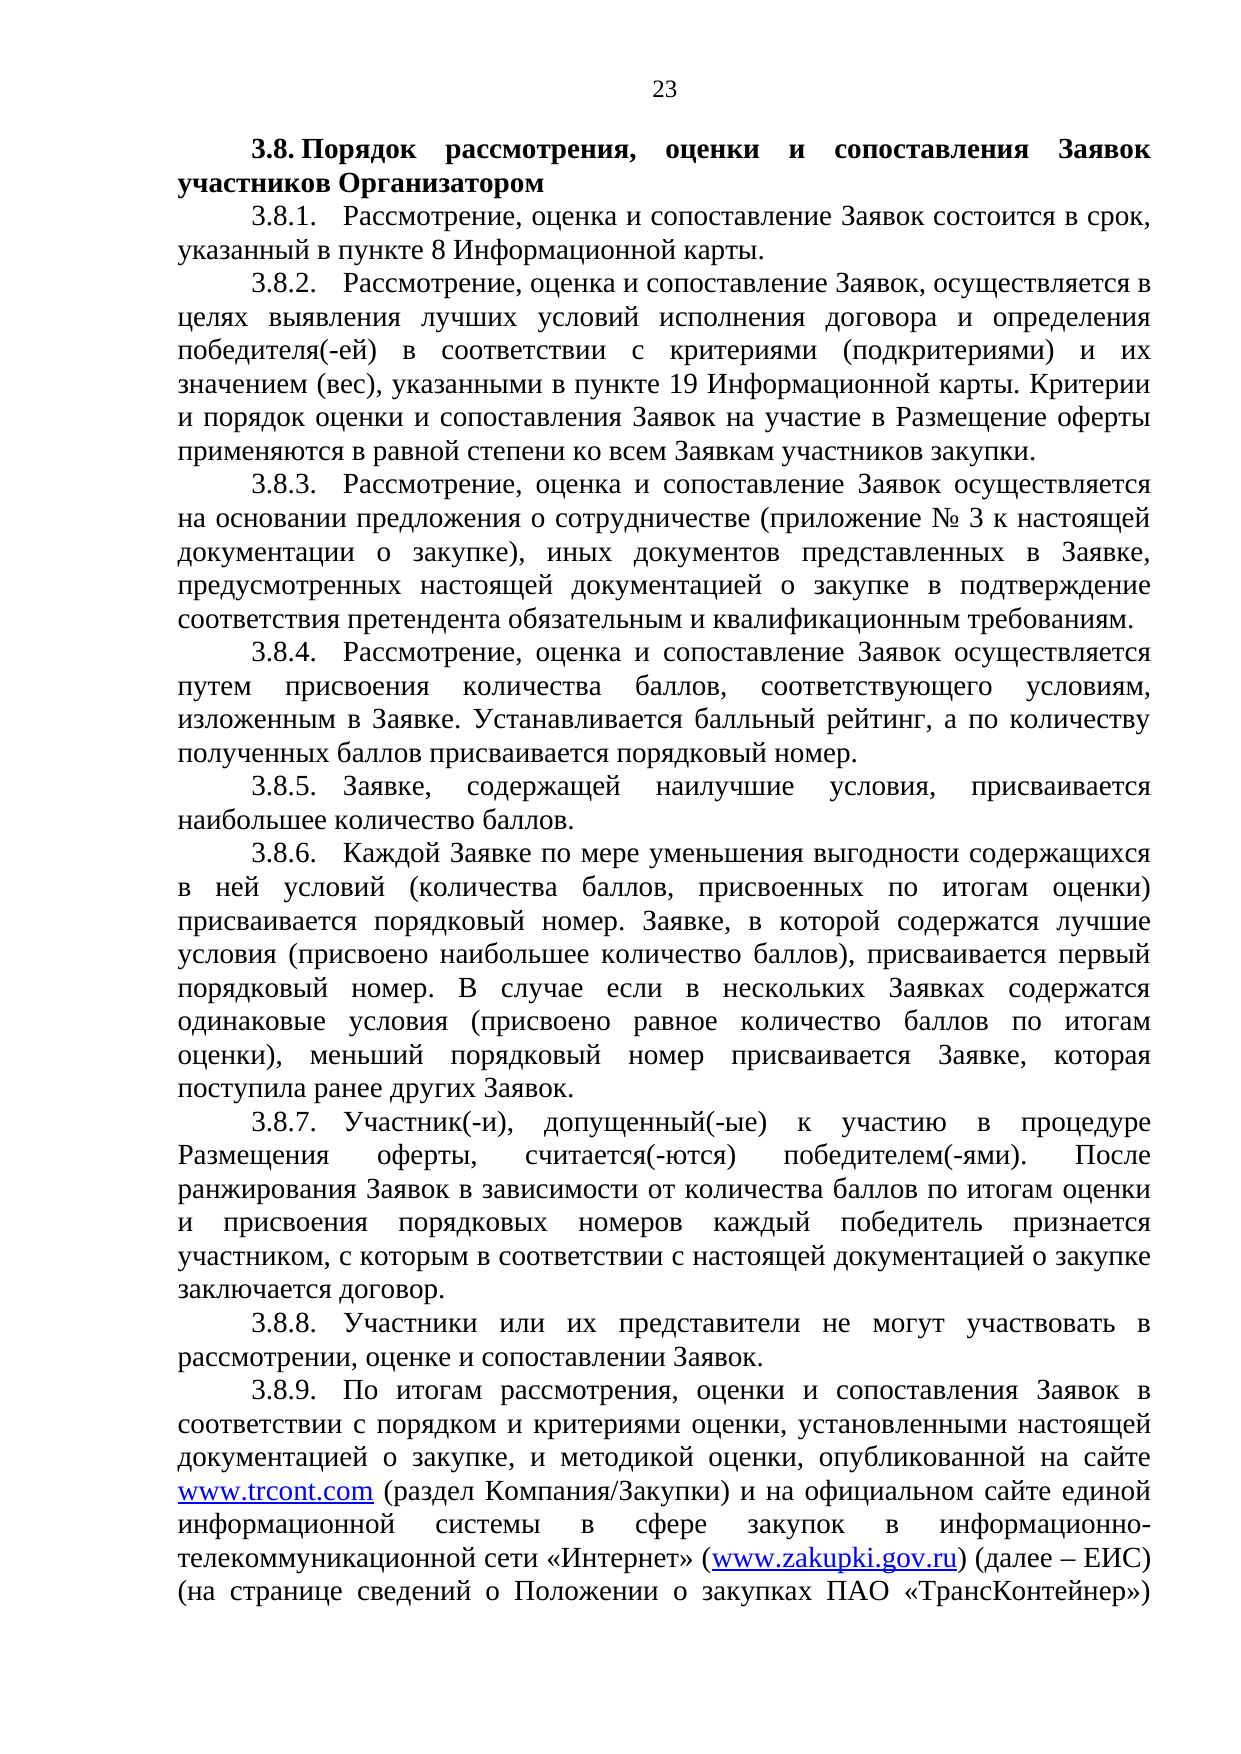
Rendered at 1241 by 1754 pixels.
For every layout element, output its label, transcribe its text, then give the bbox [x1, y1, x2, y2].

list Рассмотрение, оценка и сопоставление Заявок осуществляется путем присвоения количества баллов, соответствующего условиям, изложенным в Заявке. Устанавливается балльный рейтинг, а по количеству полученных баллов присваивается порядковый номер. [177, 634, 1152, 768]
list Участники или их представители не могут участвовать в рассмотрении, оценке и сопоставлении Заявок. [177, 1305, 1152, 1372]
list Рассмотрение, оценка и сопоставление Заявок, осуществляется в целях выявления лучших условий исполнения договора и определения победителя(-ей) в соответствии с критериями (подкритериями) и их значением (вес), указанными в пункте 19 Информационной карты. Критерии и порядок оценки и сопоставления Заявок на участие в Размещение оферты применяются в равной степени ко всем Заявкам участников закупки. [177, 265, 1152, 467]
list Участник(-и), допущенный(-ые) к участию в процедуре Размещения оферты, считается(-ются) победителем(-ями). После ранжирования Заявок в зависимости от количества баллов по итогам оценки и присвоения порядковых номеров каждый победитель признается участником, с которым в соответствии с настоящей документацией о закупке заключается договор. [177, 1104, 1152, 1305]
list Порядок рассмотрения, оценки и сопоставления Заявок участников Организатором [177, 131, 1152, 198]
list Рассмотрение, оценка и сопоставление Заявок состоится в срок, указанный в пункте 8 Информационной карты. [177, 198, 1152, 265]
list Рассмотрение, оценка и сопоставление Заявок осуществляется на основании предложения о сотрудничестве (приложение № 3 к настоящей документации о закупке), иных документов представленных в Заявке, предусмотренных настоящей документацией о закупке в подтверждение соответствия претендента обязательным и квалификационным требованиям. [177, 467, 1152, 634]
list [177, 1372, 1152, 1607]
list Каждой Заявке по мере уменьшения выгодности содержащихся в ней условий (количества баллов, присвоенных по итогам оценки) присваивается порядковый номер. Заявке, в которой содержатся лучшие условия (присвоено наибольшее количество баллов), присваивается первый порядковый номер. В случае если в нескольких Заявках содержатся одинаковые условия (присвоено равное количество баллов по итогам оценки), меньший порядковый номер присваивается Заявке, которая поступила ранее других Заявок. [177, 836, 1152, 1104]
list Заявке, содержащей наилучшие условия, присваивается наибольшее количество баллов. [177, 768, 1152, 836]
